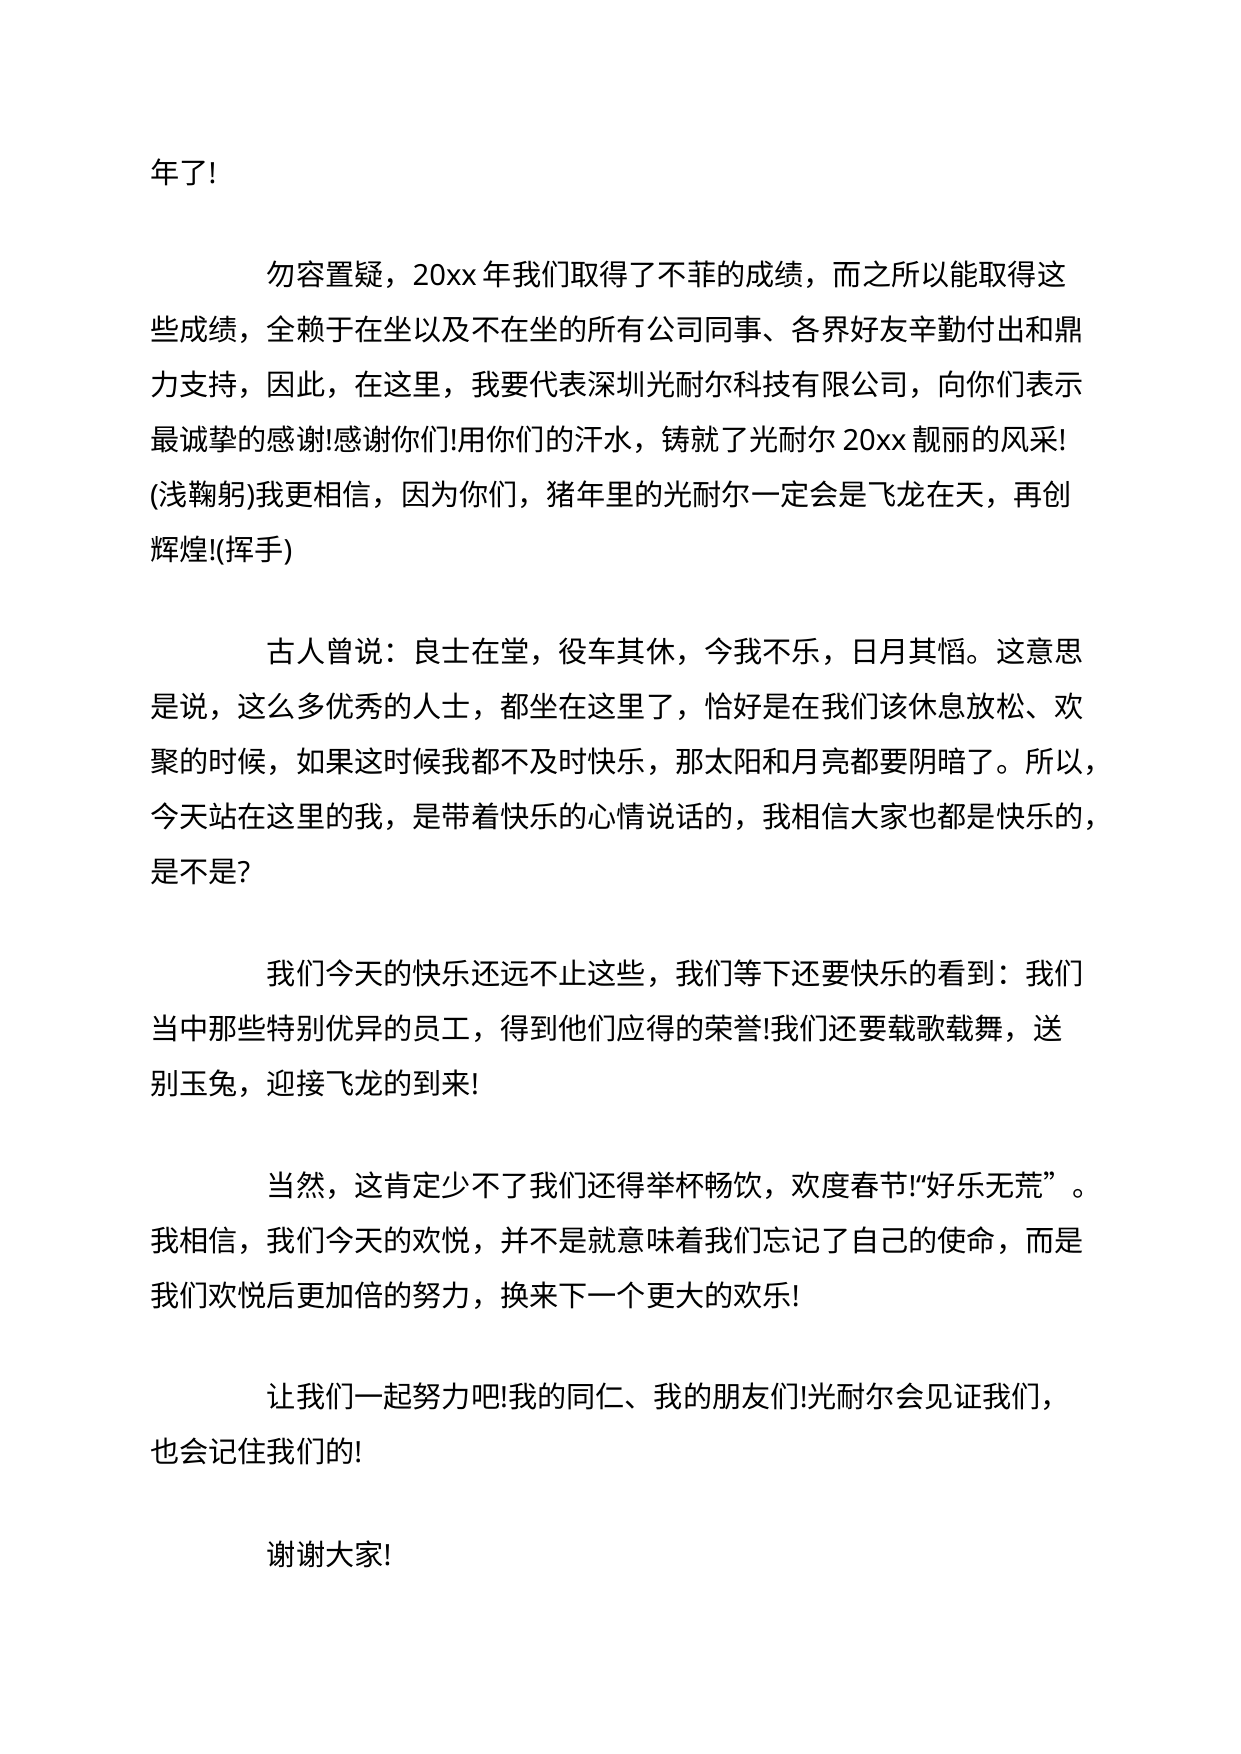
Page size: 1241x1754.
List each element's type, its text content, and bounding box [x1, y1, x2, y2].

text 勿容置疑，20xx年我们取得了不菲的成绩，而之所以能取得这些成绩，全赖于在坐以及不在坐的所有公司同事、各界好友辛勤付出和鼎力支持，因此，在这里，我要代表深圳光耐尔科技有限公司，向你们表示最诚挚的感谢!感谢你们!用你们的汗水，铸就了光耐尔20xx靓丽的风采!(浅鞠躬)我更相信，因为你们，猪年里的光耐尔一定会是飞龙在天，再创辉煌!(挥手) [150, 252, 1090, 569]
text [150, 150, 1090, 192]
text 我们今天的快乐还远不止这些，我们等下还要快乐的看到：我们当中那些特别优异的员工，得到他们应得的荣誉!我们还要载歌载舞，送别玉兔，迎接飞龙的到来! [150, 950, 1090, 1103]
text 古人曾说：良士在堂，役车其休，今我不乐，日月其慆。这意思是说，这么多优秀的人士，都坐在这里了，恰好是在我们该休息放松、欢聚的时候，如果这时候我都不及时快乐，那太阳和月亮都要阴暗了。所以，今天站在这里的我，是带着快乐的心情说话的，我相信大家也都是快乐的，是不是? [150, 629, 1090, 891]
text 当然，这肯定少不了我们还得举杯畅饮，欢度春节!“好乐无荒”。我相信，我们今天的欢悦，并不是就意味着我们忘记了自己的使命，而是我们欢悦后更加倍的努力，换来下一个更大的欢乐! [150, 1162, 1090, 1314]
text 让我们一起努力吧!我的同仁、我的朋友们!光耐尔会见证我们，也会记住我们的! [150, 1374, 1090, 1471]
text 谢谢大家! [150, 1531, 1090, 1573]
